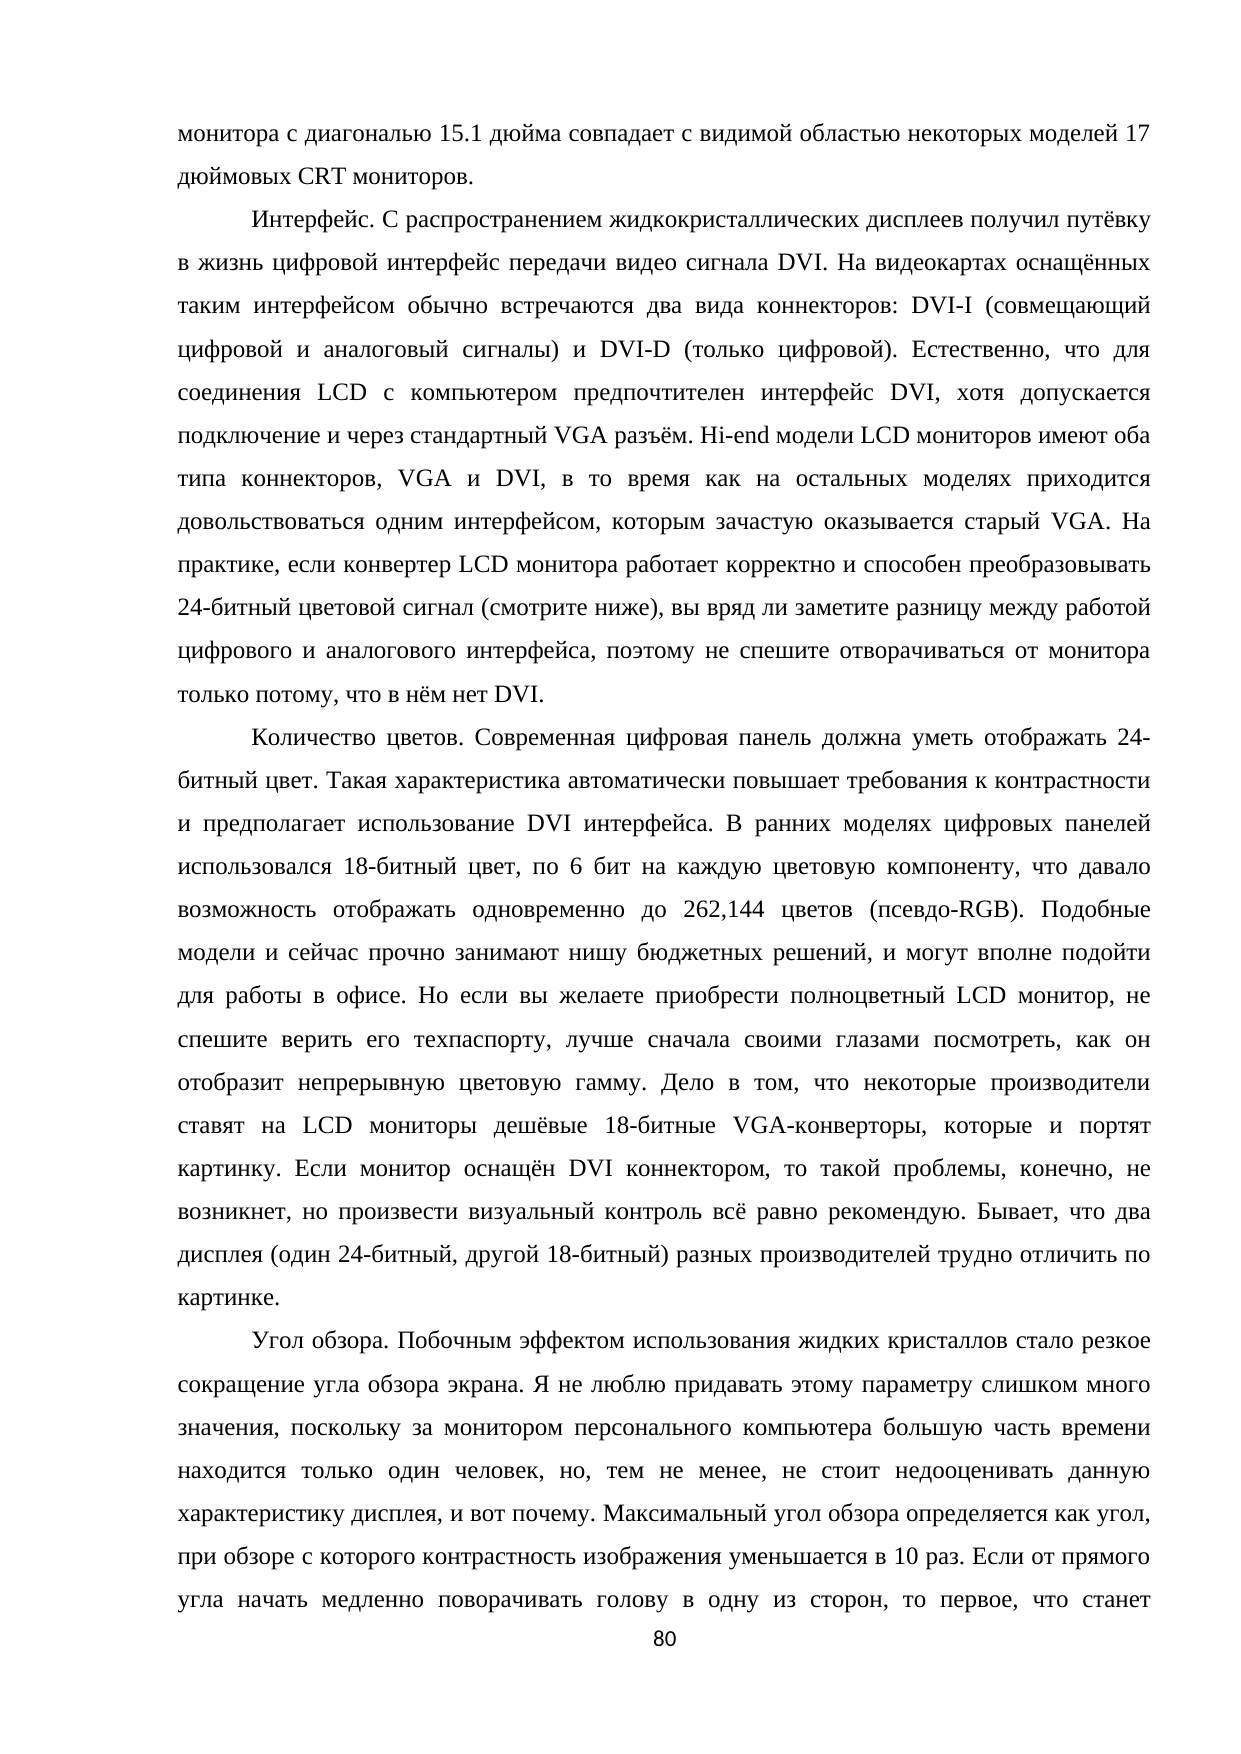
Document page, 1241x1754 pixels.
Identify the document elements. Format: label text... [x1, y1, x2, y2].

text Интерфейс. С распространением жидкокристаллических дисплеев получил путёвку в жизнь цифровой интерфейс передачи видео сигнала DVI. На видеокартах оснащённых таким интерфейсом обычно встречаются два вида коннекторов: DVI-I (совмещающий цифровой и аналоговый сигналы) и DVI-D (только цифровой). Естественно, что для соединения LCD с компьютером предпочтителен интерфейс DVI, хотя допускается подключение и через стандартный VGA разъём. Hi-end модели LCD мониторов имеют оба типа коннекторов, VGA и DVI, в то время как на остальных моделях приходится довольствоваться одним интерфейсом, которым зачастую оказывается старый VGA. На практике, если конвертер LCD монитора работает корректно и способен преобразовывать 24-битный цветовой сигнал (смотрите ниже), вы вряд ли заметите разницу между работой цифрового и аналогового интерфейса, поэтому не спешите отворачиваться от монитора только потому, что в нём нет DVI. [177, 204, 1152, 707]
text Количество цветов. Современная цифровая панель должна уметь отображать 24-битный цвет. Такая характеристика автоматически повышает требования к контрастности и предполагает использование DVI интерфейса. В ранних моделях цифровых панелей использовался 18-битный цвет, по 6 бит на каждую цветовую компоненту, что давало возможность отображать одновременно до 262,144 цветов (псевдо-RGB). Подобные модели и сейчас прочно занимают нишу бюджетных решений, и могут вполне подойти для работы в офисе. Но если вы желаете приобрести полноцветный LCD монитор, не спешите верить его техпаспорту, лучше сначала своими глазами посмотреть, как он отобразит непрерывную цветовую гамму. Дело в том, что некоторые производители ставят на LCD мониторы дешёвые 18-битные VGA-конверторы, которые и портят картинку. Если монитор оснащён DVI коннектором, то такой проблемы, конечно, не возникнет, но произвести визуальный контроль всё равно рекомендую. Бывает, что два дисплея (один 24-битный, другой 18-битный) разных производителей трудно отличить по картинке. [177, 722, 1152, 1311]
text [177, 118, 1152, 190]
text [177, 1326, 1152, 1613]
